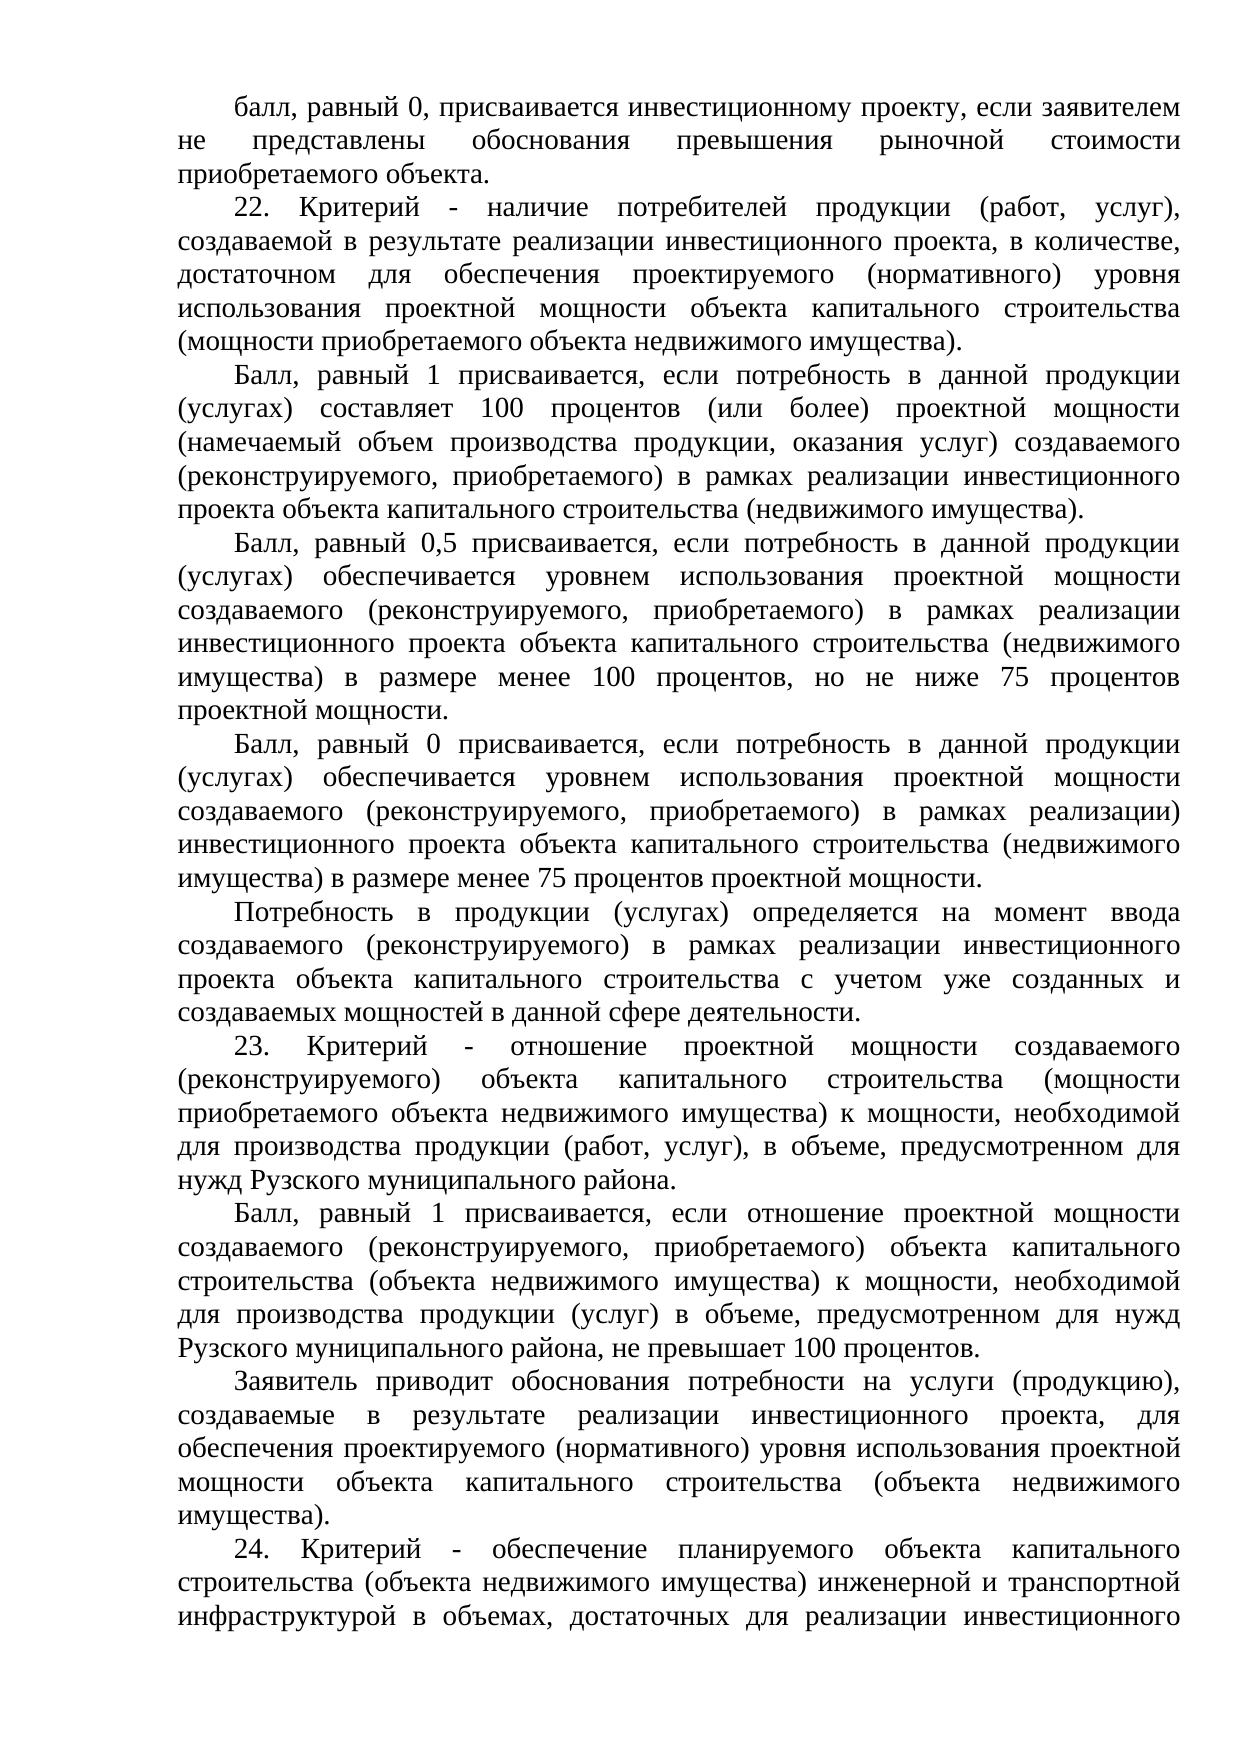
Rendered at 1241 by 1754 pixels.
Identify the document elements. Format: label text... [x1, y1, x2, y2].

text 23. Критерий - отношение проектной мощности создаваемого (реконструируемого) объекта капитального строительства (мощности приобретаемого объекта недвижимого имущества) к мощности, необходимой для производства продукции (работ, услуг), в объеме, предусмотренном для нужд Рузского муниципального района. [177, 1028, 1181, 1196]
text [177, 1531, 1181, 1632]
text балл, равный 0, присваивается инвестиционному проекту, если заявителем не представлены обоснования превышения рыночной стоимости приобретаемого объекта. [177, 89, 1181, 189]
text Заявитель приводит обоснования потребности на услуги (продукцию), создаваемые в результате реализации инвестиционного проекта, для обеспечения проектируемого (нормативного) уровня использования проектной мощности объекта капитального строительства (объекта недвижимого имущества). [177, 1363, 1181, 1531]
text Балл, равный 1 присваивается, если отношение проектной мощности создаваемого (реконструируемого, приобретаемого) объекта капитального строительства (объекта недвижимого имущества) к мощности, необходимой для производства продукции (услуг) в объеме, предусмотренном для нужд Рузского муниципального района, не превышает 100 процентов. [177, 1196, 1181, 1363]
text Балл, равный 1 присваивается, если потребность в данной продукции (услугах) составляет 100 процентов (или более) проектной мощности (намечаемый объем производства продукции, оказания услуг) создаваемого (реконструируемого, приобретаемого) в рамках реализации инвестиционного проекта объекта капитального строительства (недвижимого имущества). [177, 357, 1181, 525]
text 22. Критерий - наличие потребителей продукции (работ, услуг), создаваемой в результате реализации инвестиционного проекта, в количестве, достаточном для обеспечения проектируемого (нормативного) уровня использования проектной мощности объекта капитального строительства (мощности приобретаемого объекта недвижимого имущества). [177, 189, 1181, 357]
text Потребность в продукции (услугах) определяется на момент ввода создаваемого (реконструируемого) в рамках реализации инвестиционного проекта объекта капитального строительства с учетом уже созданных и создаваемых мощностей в данной сфере деятельности. [177, 894, 1181, 1028]
text Балл, равный 0 присваивается, если потребность в данной продукции (услугах) обеспечивается уровнем использования проектной мощности создаваемого (реконструируемого, приобретаемого) в рамках реализации) инвестиционного проекта объекта капитального строительства (недвижимого имущества) в размере менее 75 процентов проектной мощности. [177, 726, 1181, 894]
text Балл, равный 0,5 присваивается, если потребность в данной продукции (услугах) обеспечивается уровнем использования проектной мощности создаваемого (реконструируемого, приобретаемого) в рамках реализации инвестиционного проекта объекта капитального строительства (недвижимого имущества) в размере менее 100 процентов, но не ниже 75 процентов проектной мощности. [177, 525, 1181, 726]
